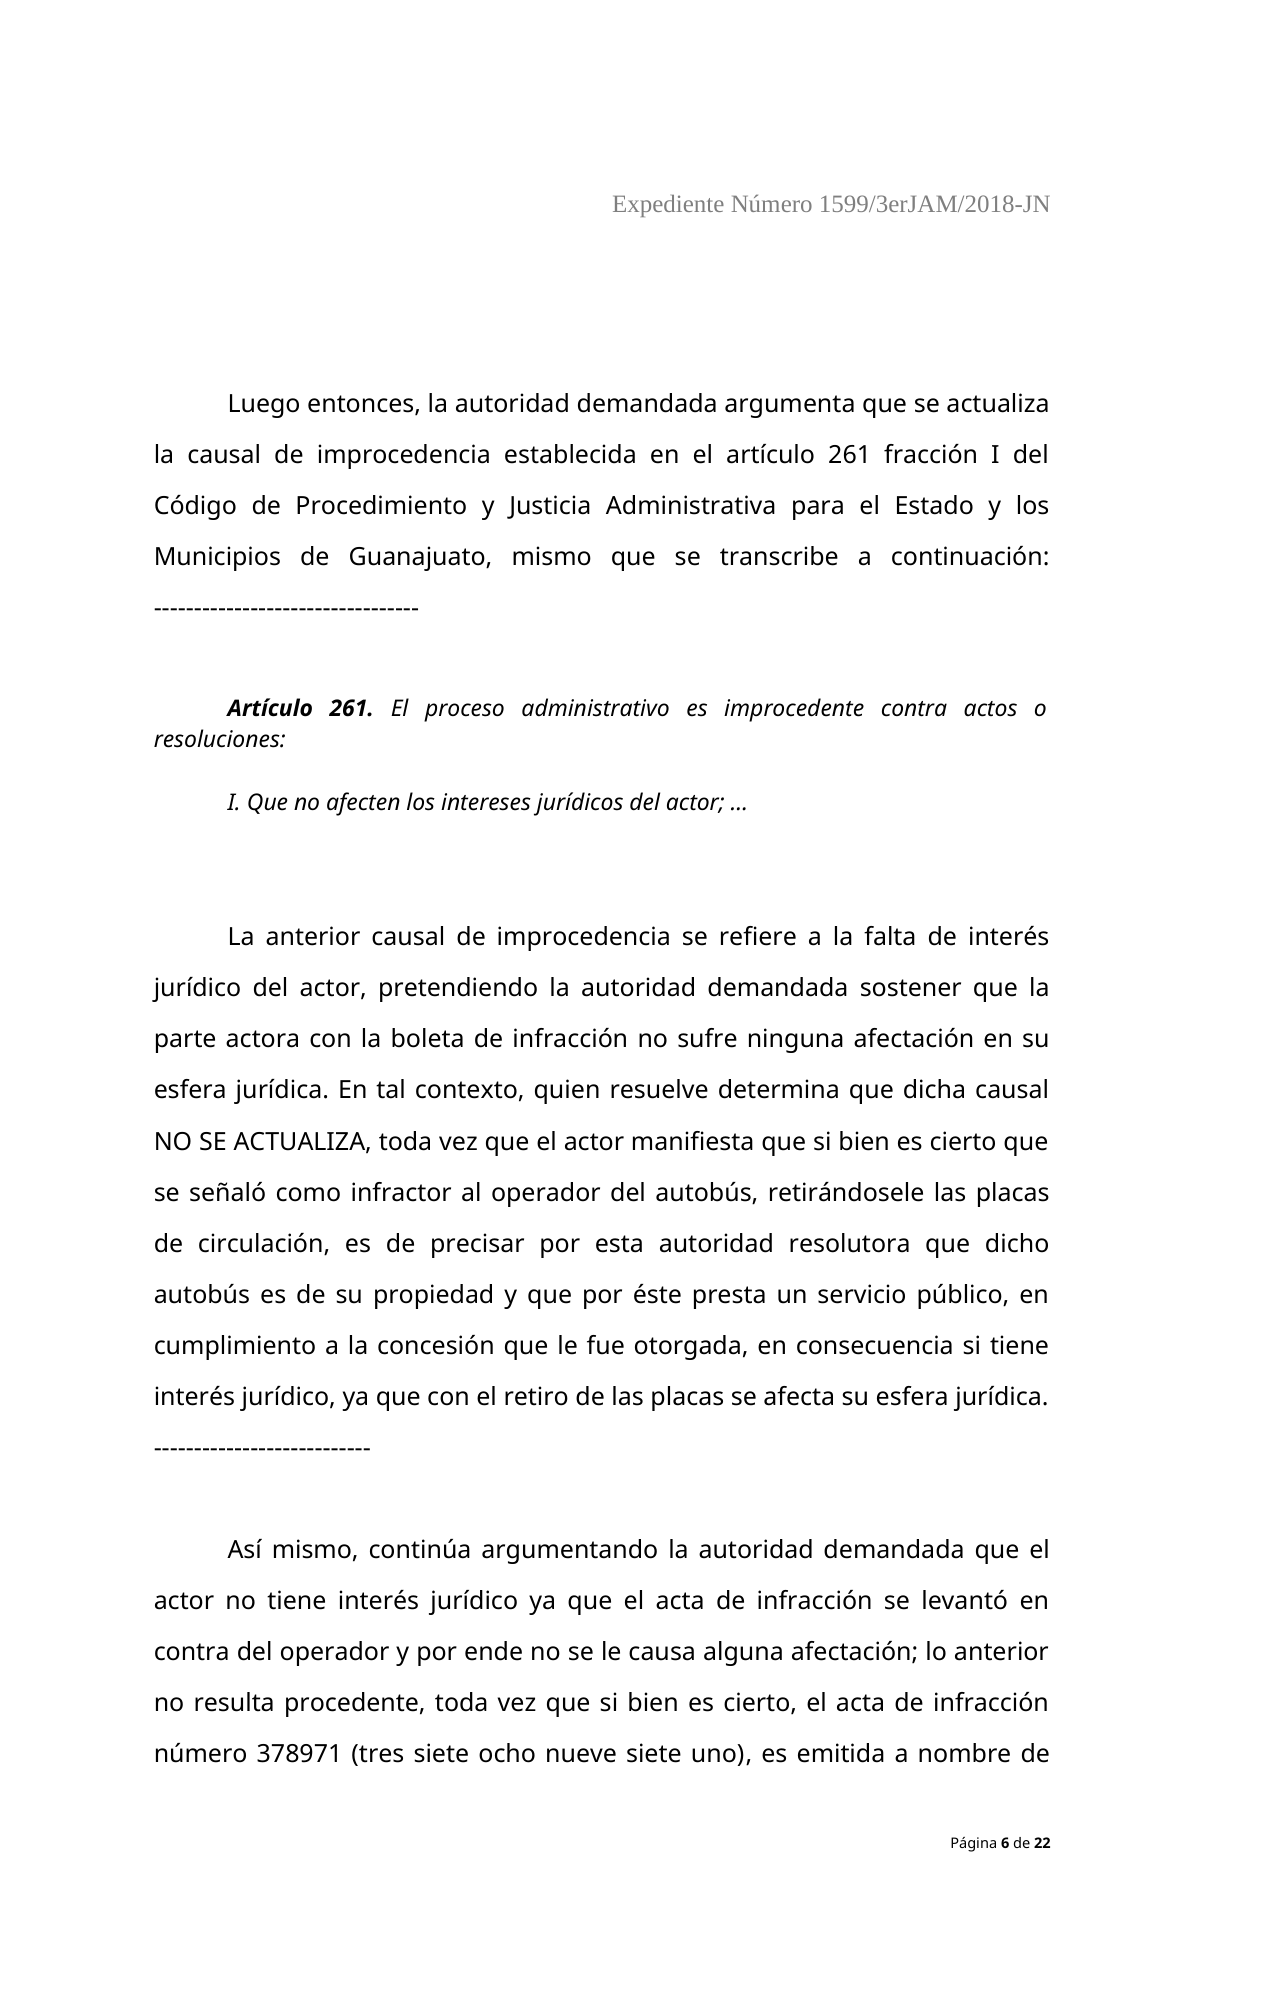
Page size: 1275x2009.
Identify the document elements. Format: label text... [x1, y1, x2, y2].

text I. Que no afecten los intereses jurídicos del actor; … [153, 786, 1051, 817]
text La anterior causal de improcedencia se refiere a la falta de interés jurídico del actor, pretendiendo la autoridad demandada sostener que la parte actora con la boleta de infracción no sufre ninguna afectación en su esfera jurídica. En tal contexto, quien resuelve determina que dicha causal NO SE ACTUALIZA, toda vez que el actor manifiesta que si bien es cierto que se señaló como infractor al operador del autobús, retirándosele las placas de circulación, es de precisar por esta autoridad resolutora que dicho autobús es de su propiedad y que por éste presta un servicio público, en cumplimiento a la concesión que le fue otorgada, en consecuencia si tiene interés jurídico, ya que con el retiro de las placas se afecta su esfera jurídica. --------------------------- [153, 919, 1051, 1463]
text Artículo 261. El proceso administrativo es improcedente contra actos o resoluciones: [153, 692, 1051, 754]
text Luego entonces, la autoridad demandada argumenta que se actualiza la causal de improcedencia establecida en el artículo 261 fracción I del Código de Procedimiento y Justicia Administrativa para el Estado y los Municipios de Guanajuato, mismo que se transcribe a continuación: --------------------------------- [153, 386, 1051, 624]
